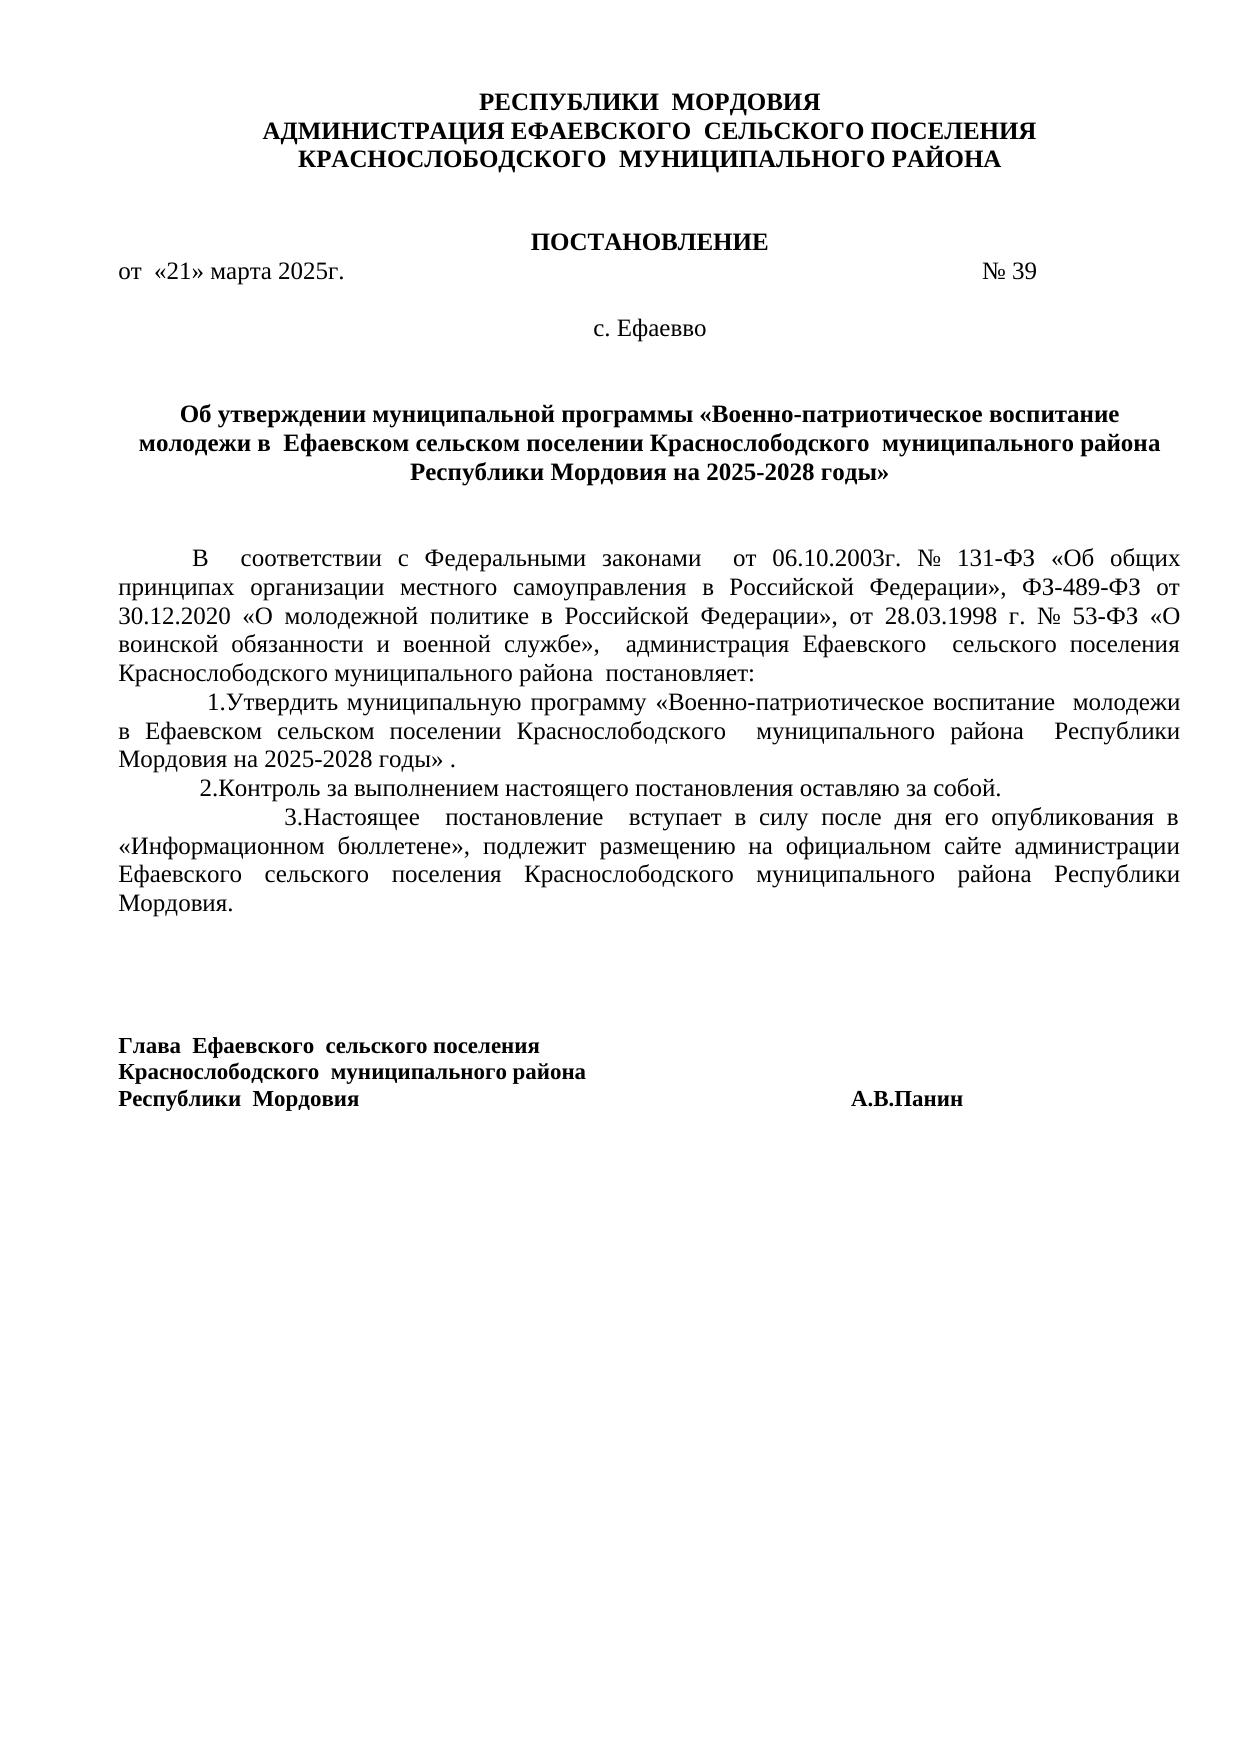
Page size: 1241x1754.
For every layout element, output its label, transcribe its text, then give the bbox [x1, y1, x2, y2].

text АДМИНИСТРАЦИЯ ЕФАЕВСКОГО СЕЛЬСКОГО ПОСЕЛЕНИЯ КРАСНОСЛОБОДСКОГО МУНИЦИПАЛЬНОГО РАЙОНА [118, 116, 1181, 173]
text Об утверждении муниципальной программы «Военно-патриотическое воспитание молодежи в Ефаевском сельском поселении Краснослободского муниципального района Республики Мордовия на 2025-2028 годы» [118, 399, 1181, 486]
text Глава Ефаевского сельского поселения [118, 1032, 1181, 1058]
text 2.Контроль за выполнением настоящего постановления оставляю за собой. [118, 773, 1181, 802]
text с. Ефаевво [118, 313, 1181, 342]
text ПОСТАНОВЛЕНИЕ [118, 227, 1181, 256]
text Республики Мордовия А.В.Панин [118, 1085, 1181, 1111]
text Краснослободского муниципального района [118, 1058, 1181, 1085]
text В соответствии с Федеральными законами от 06.10.2003г. № 131-ФЗ «Об общих принципах организации местного самоуправления в Российской Федерации», ФЗ-489-ФЗ от 30.12.2020 «О молодежной политике в Российской Федерации», от 28.03.1998 г. № 53-ФЗ «О воинской обязанности и военной службе», администрация Ефаевского сельского поселения Краснослободского муниципального района постановляет: [118, 543, 1181, 687]
text РЕСПУБЛИКИ МОРДОВИЯ [118, 87, 1181, 116]
text от «21» марта 2025г. № 39 [118, 256, 1181, 284]
text 1.Утвердить муниципальную программу «Военно-патриотическое воспитание молодежи в Ефаевском сельском поселении Краснослободского муниципального района Республики Мордовия на 2025-2028 годы» . [118, 687, 1181, 773]
text 3.Настоящее постановление вступает в силу после дня его опубликования в «Информационном бюллетене», подлежит размещению на официальном сайте администрации Ефаевского сельского поселения Краснослободского муниципального района Республики Мордовия. [118, 802, 1181, 917]
